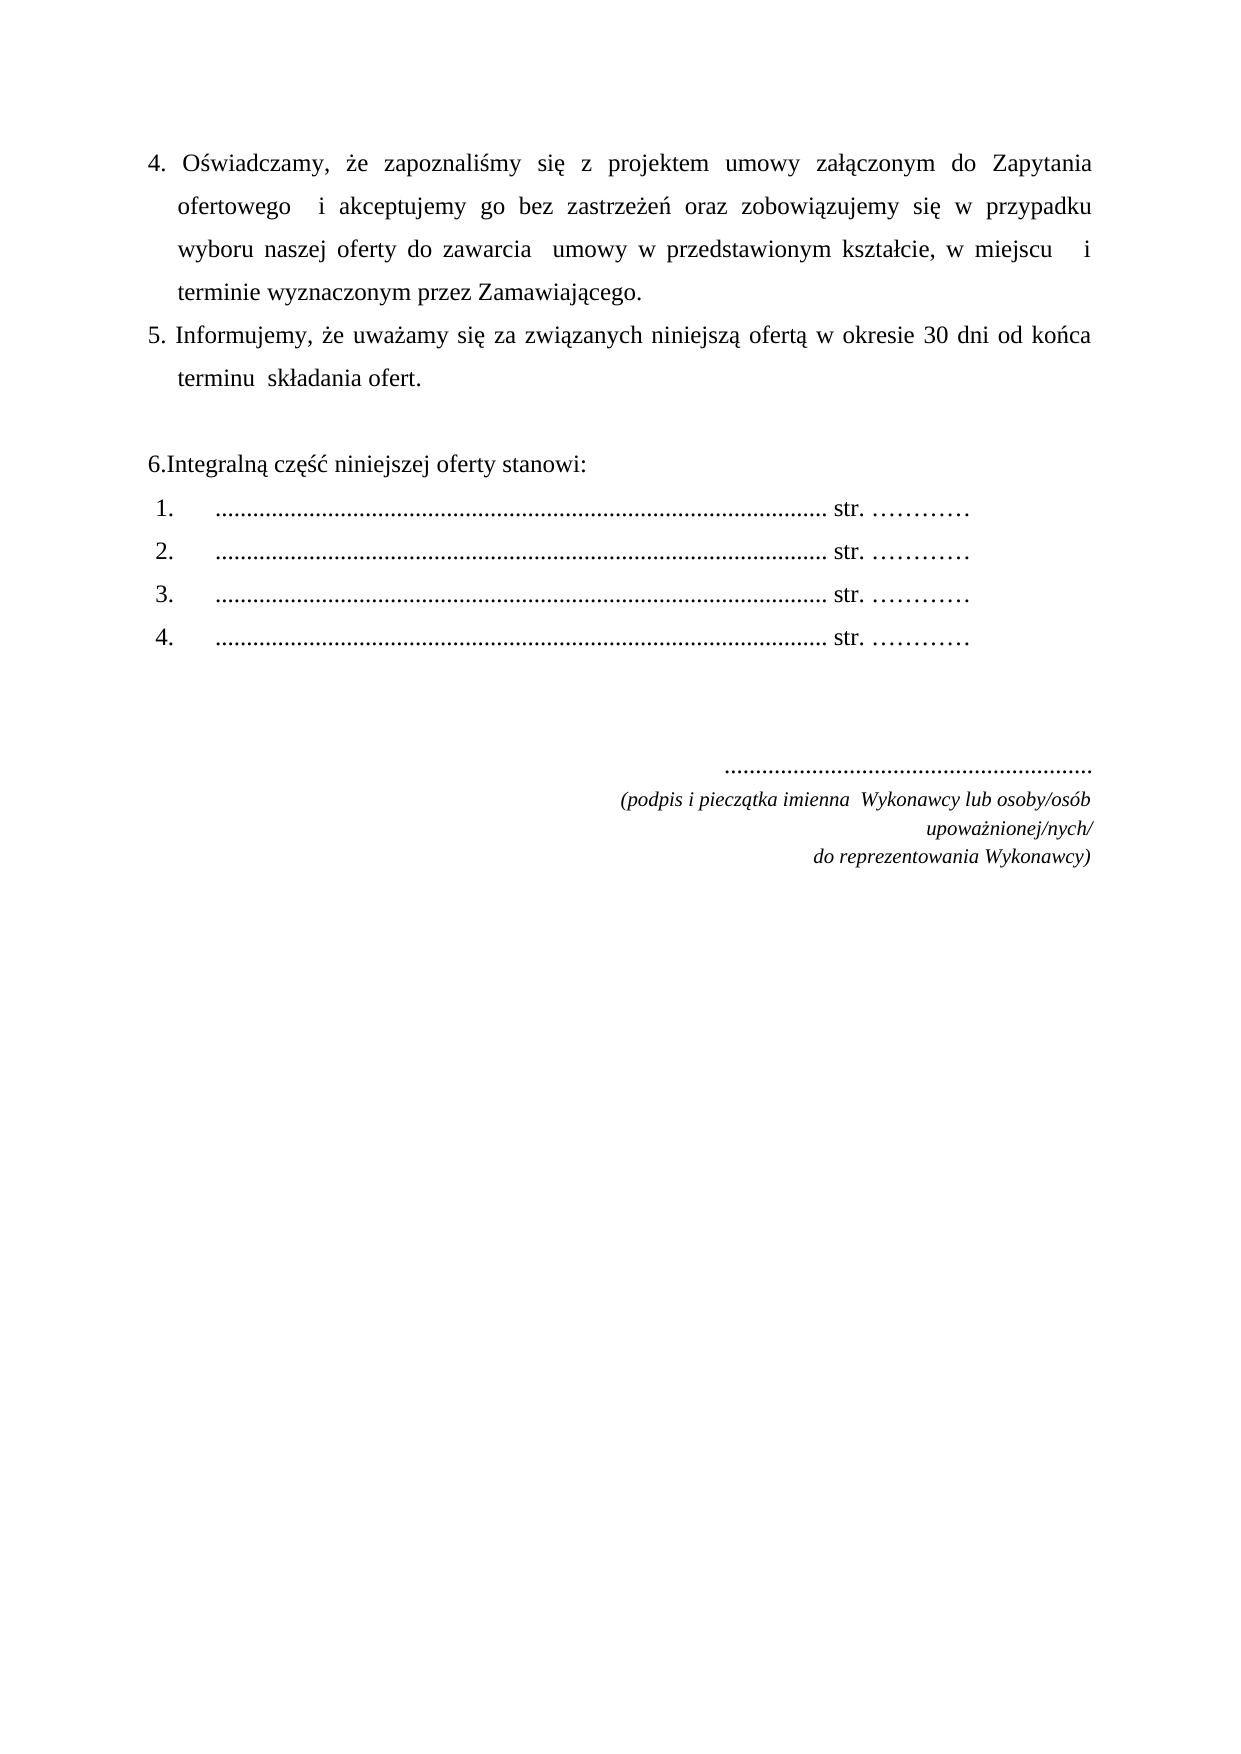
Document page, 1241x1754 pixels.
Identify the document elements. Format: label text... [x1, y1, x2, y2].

list .................................................................................................. str. ………… [155, 579, 1093, 608]
text 6.Integralną część niniejszej oferty stanowi: [148, 449, 1093, 478]
text ........................................................... (podpis i pieczątka imienna Wykonawcy lub osoby/osób [153, 750, 1093, 812]
list .................................................................................................. str. ………… [155, 622, 1093, 651]
list .................................................................................................. str. ………… [155, 493, 1093, 521]
text 4. Oświadczamy, że zapoznaliśmy się z projektem umowy załączonym do Zapytania ofertowego i akceptujemy go bez zastrzeżeń oraz zobowiązujemy się w przypadku wyboru naszej oferty do zawarcia umowy w przedstawionym kształcie, w miejscu i terminie wyznaczonym przez Zamawiającego. [148, 148, 1093, 306]
text upoważnionej/nych/ [153, 816, 1093, 840]
text 5. Informujemy, że uważamy się za związanych niniejszą ofertą w okresie 30 dni od końca terminu składania ofert. [148, 320, 1093, 392]
text do reprezentowania Wykonawcy) [153, 844, 1093, 868]
list .................................................................................................. str. ………… [155, 536, 1093, 564]
